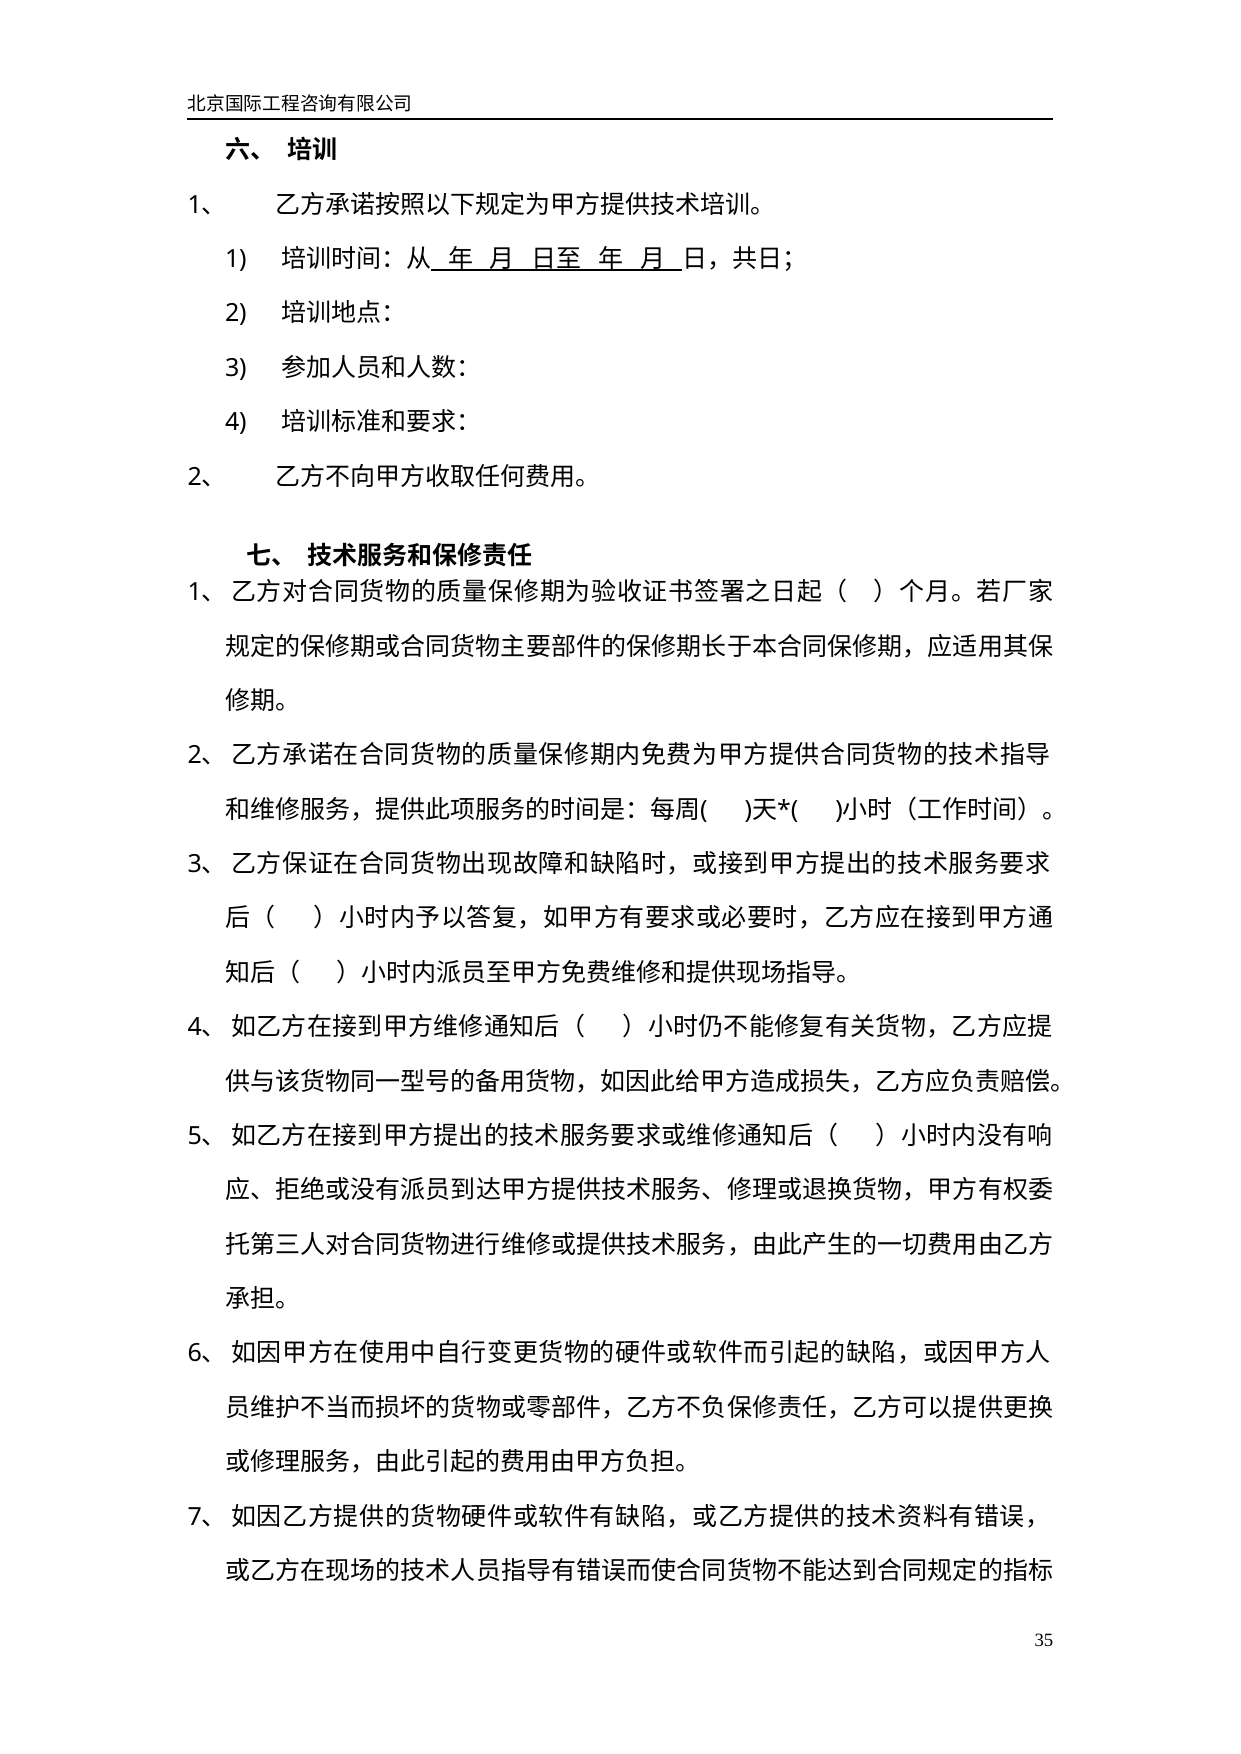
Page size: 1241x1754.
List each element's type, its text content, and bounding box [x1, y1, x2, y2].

list 乙方不向甲方收取任何费用。 [187, 456, 1053, 492]
text 七、 技术服务和保修责任 [246, 535, 1053, 572]
list 培训时间：从 年 月 日至 年 月 日，共日； [225, 238, 1053, 275]
list 如因甲方在使用中自行变更货物的硬件或软件而引起的缺陷，或因甲方人员维护不当而损坏的货物或零部件，乙方不负保修责任，乙方可以提供更换或修理服务，由此引起的费用由甲方负担。 [187, 1333, 1053, 1478]
list 乙方承诺按照以下规定为甲方提供技术培训。 [187, 184, 1053, 220]
list 参加人员和人数： [225, 347, 1053, 383]
list 乙方对合同货物的质量保修期为验收证书签署之日起（ ）个月。若厂家规定的保修期或合同货物主要部件的保修期长于本合同保修期，应适用其保修期。 [187, 572, 1053, 717]
list 如乙方在接到甲方提出的技术服务要求或维修通知后（ ）小时内没有响应、拒绝或没有派员到达甲方提供技术服务、修理或退换货物，甲方有权委托第三人对合同货物进行维修或提供技术服务，由此产生的一切费用由乙方承担。 [187, 1115, 1053, 1315]
list 培训标准和要求： [225, 402, 1053, 438]
list 乙方承诺在合同货物的质量保修期内免费为甲方提供合同货物的技术指导和维修服务，提供此项服务的时间是：每周( )天*( )小时（工作时间）。 [187, 735, 1053, 825]
list 如乙方在接到甲方维修通知后（ ）小时仍不能修复有关货物，乙方应提供与该货物同一型号的备用货物，如因此给甲方造成损失，乙方应负责赔偿。 [187, 1007, 1053, 1097]
list 乙方保证在合同货物出现故障和缺陷时，或接到甲方提出的技术服务要求后（ ）小时内予以答复，如甲方有要求或必要时，乙方应在接到甲方通知后（ ）小时内派员至甲方免费维修和提供现场指导。 [187, 843, 1053, 988]
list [187, 1496, 1053, 1587]
list 培训地点： [225, 293, 1053, 329]
list 培训 [225, 130, 1053, 166]
